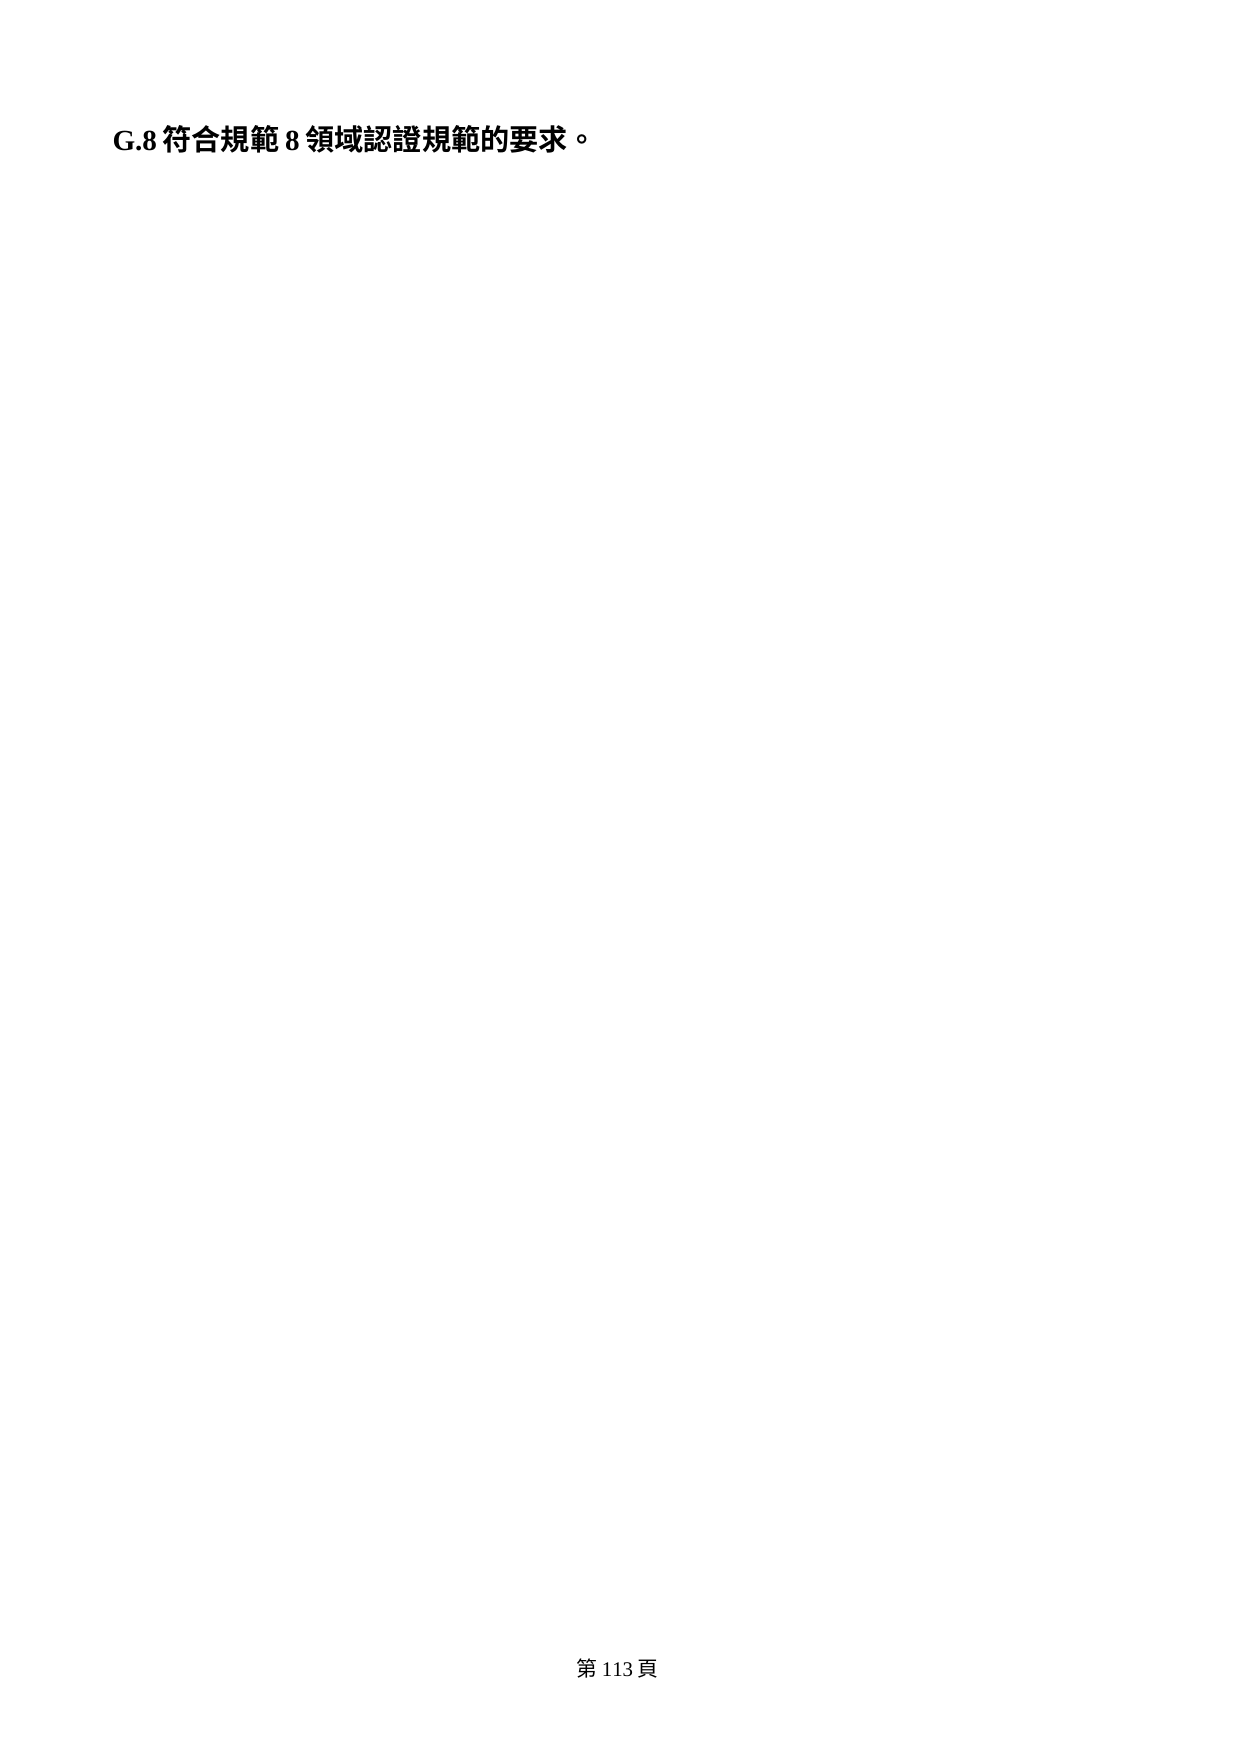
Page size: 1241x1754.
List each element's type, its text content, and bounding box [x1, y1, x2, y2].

text G.8 符合規範8領域認證規範的要求。 [112, 117, 1122, 159]
